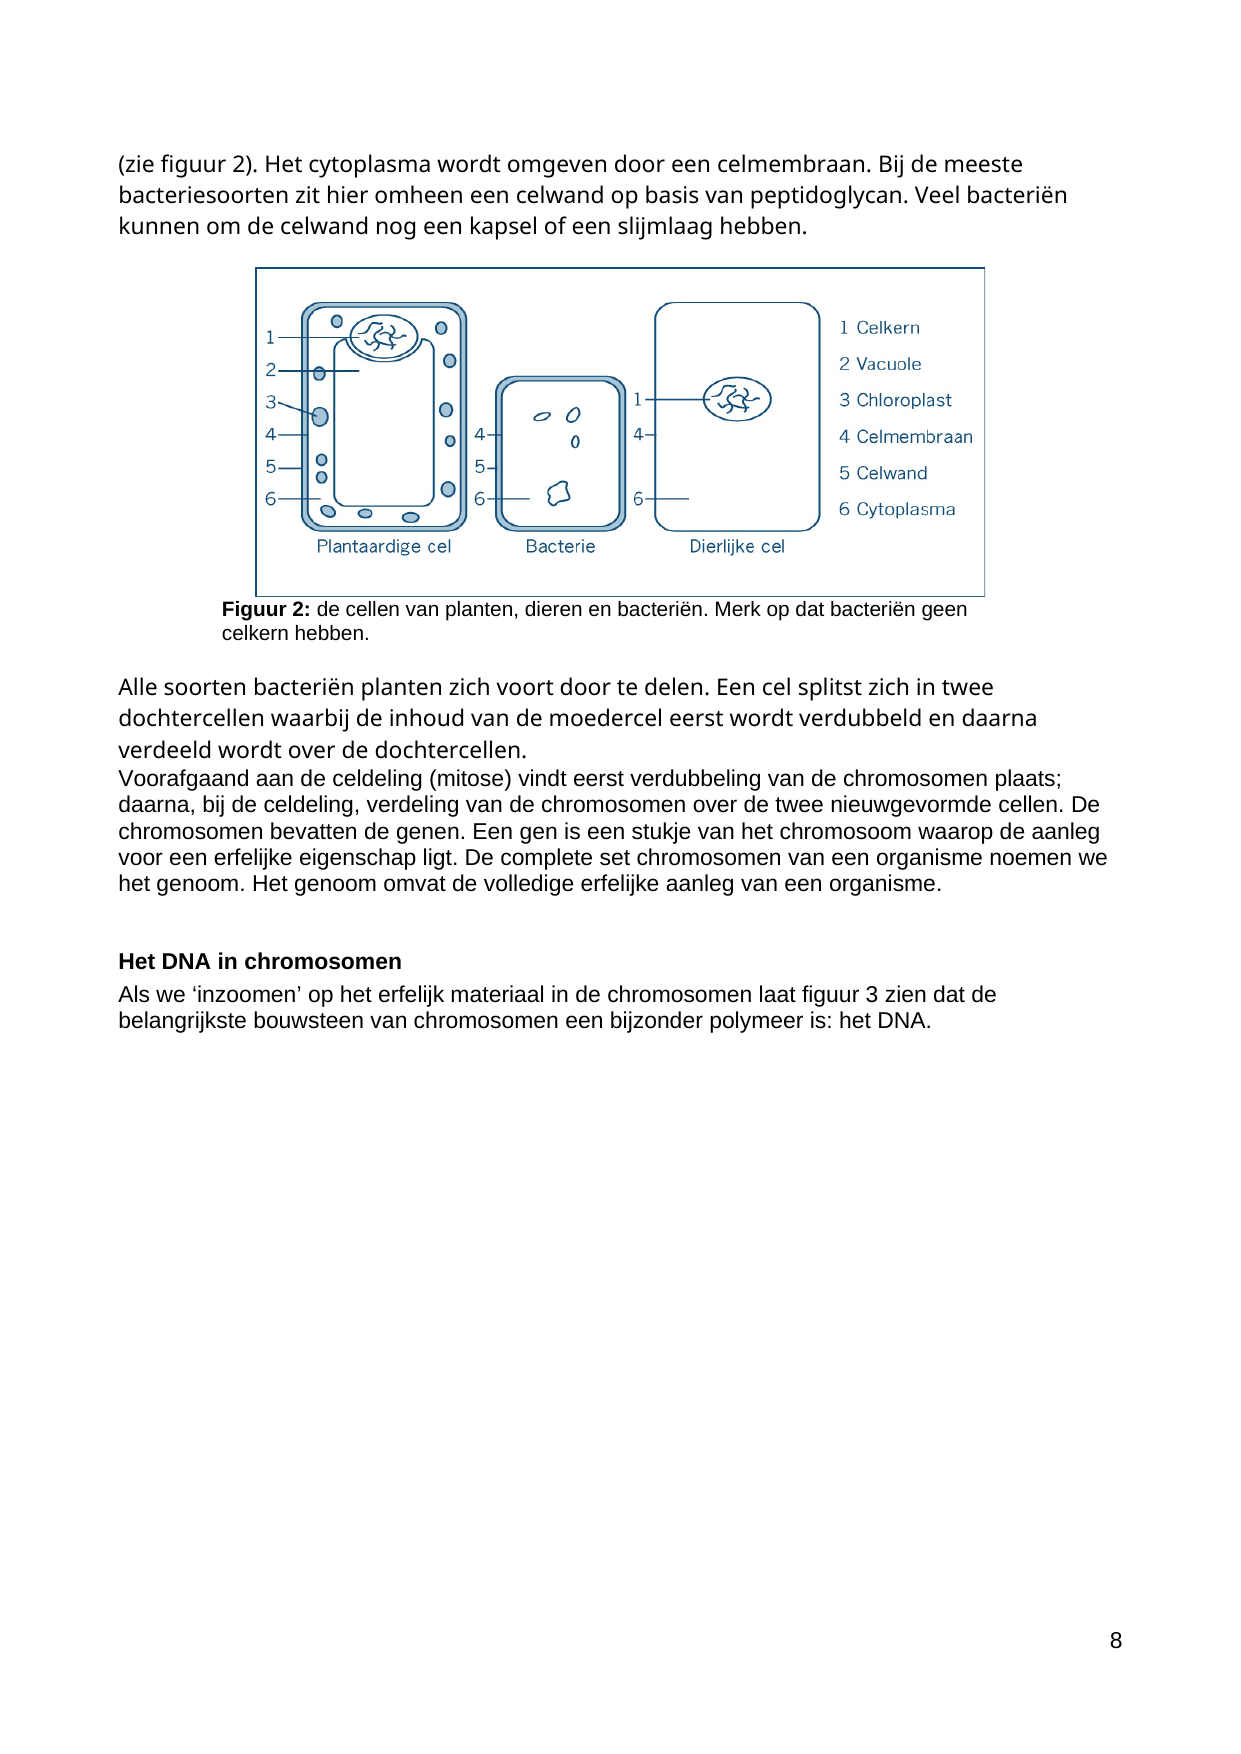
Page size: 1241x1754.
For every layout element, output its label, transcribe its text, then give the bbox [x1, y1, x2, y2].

text Figuur 2: de cellen van planten, dieren en bacteriën. Merk op dat bacteriën geen celkern hebben. [222, 597, 1019, 645]
subtitle Het DNA in chromosomen [118, 948, 1122, 974]
picture [255, 267, 986, 597]
text Alle soorten bacteriën planten zich voort door te delen. Een cel splitst zich in twee dochtercellen waarbij de inhoud van de moedercel eerst wordt verdubbeld en daarna verdeeld wordt over de dochtercellen. [118, 671, 1122, 765]
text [118, 148, 1122, 241]
text Voorafgaand aan de celdeling (mitose) vindt eerst verdubbeling van de chromosomen plaats; daarna, bij de celdeling, verdeling van de chromosomen over de twee nieuwgevormde cellen. De chromosomen bevatten de genen. Een gen is een stukje van het chromosoom waarop de aanleg voor een erfelijke eigenschap ligt. De complete set chromosomen van een organisme noemen we het genoom. Het genoom omvat de volledige erfelijke aanleg van een organisme. [118, 765, 1122, 897]
text Als we ‘inzoomen’ op het erfelijk materiaal in de chromosomen laat figuur 3 zien dat de belangrijkste bouwsteen van chromosomen een bijzonder polymeer is: het DNA. [118, 981, 1122, 1033]
